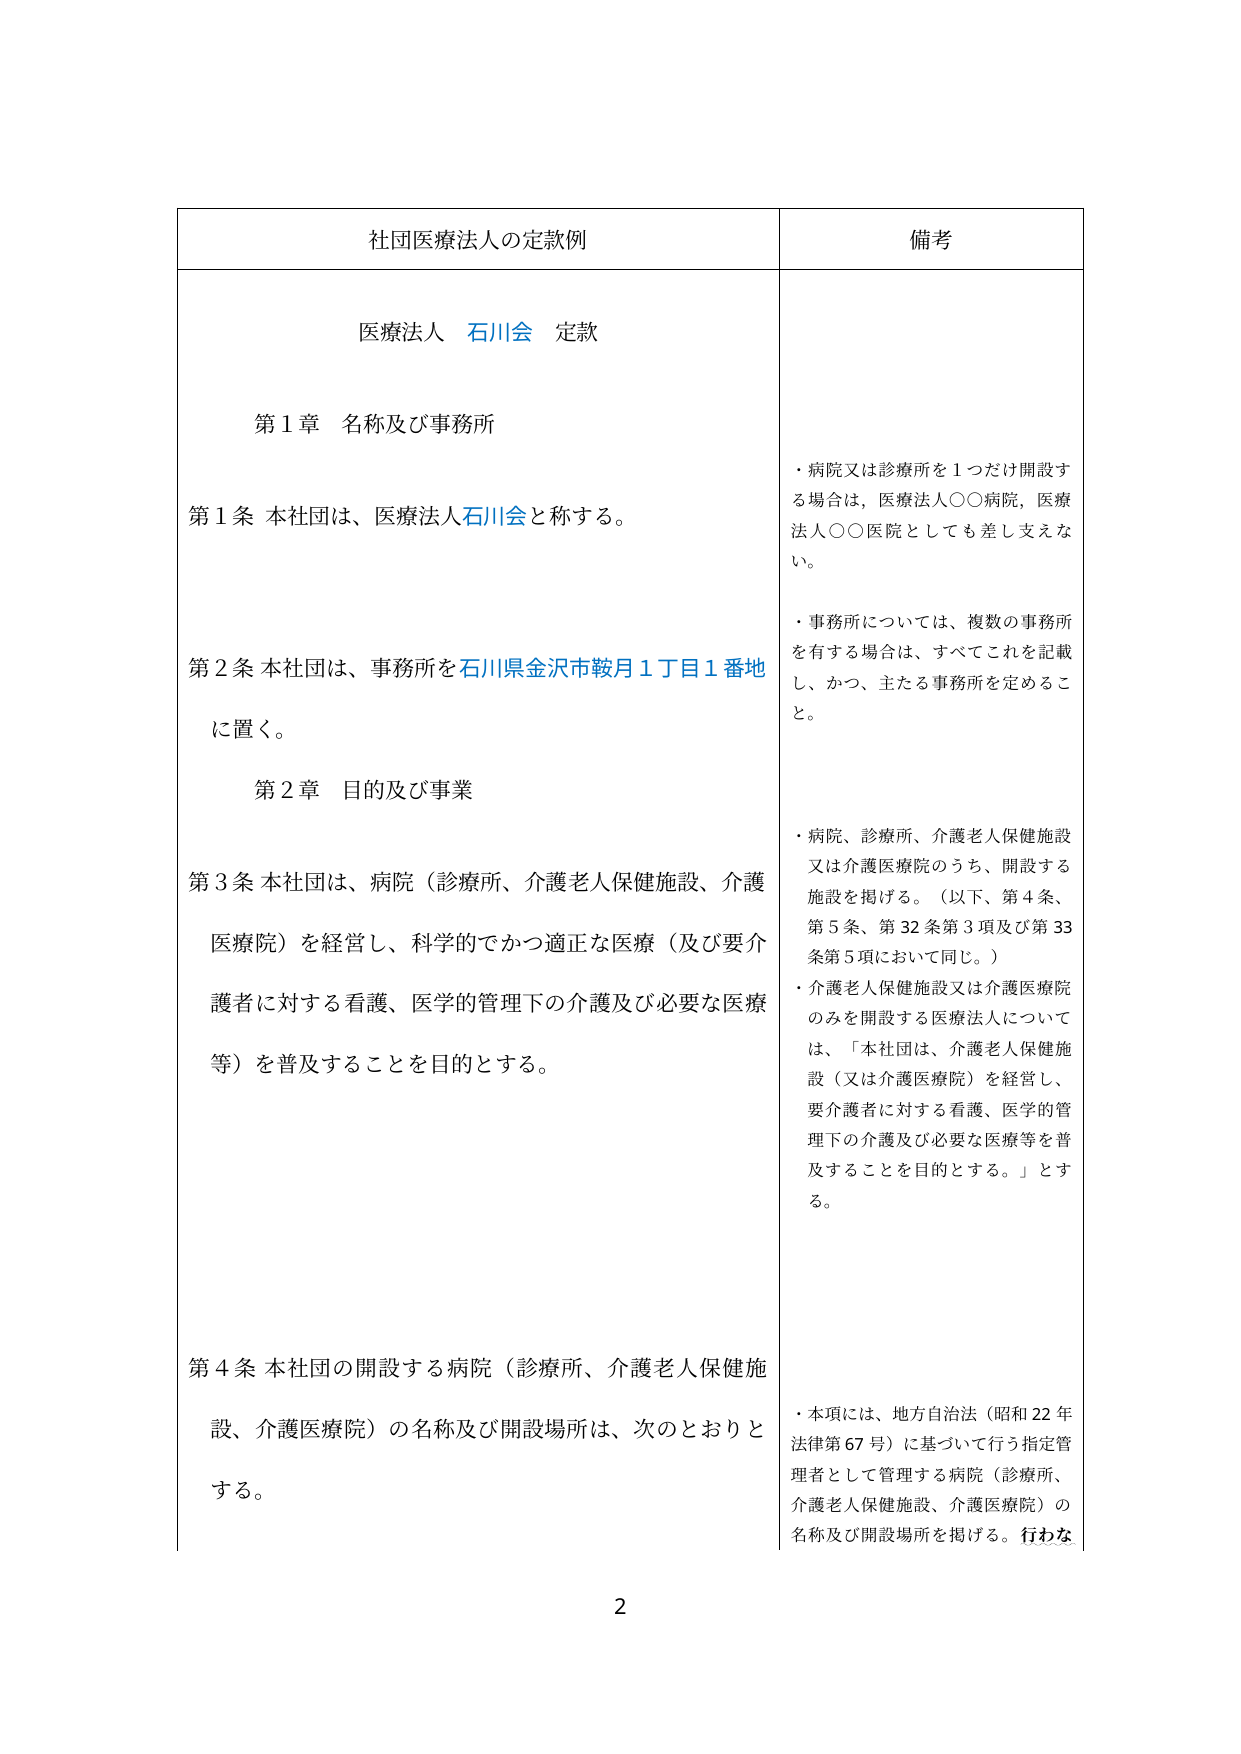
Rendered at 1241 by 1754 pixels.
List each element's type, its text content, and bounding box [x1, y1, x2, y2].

table_header 社団医療法人の定款例 [178, 209, 779, 269]
table_cell 名称及び事務所 本社団は、医療法人石川会と称する。 第２条 本社団は、事務所を石川県金沢市鞍月１丁目１番地に置く。 [178, 393, 779, 758]
table_cell 医療法人 石川会 定款 [178, 270, 779, 392]
table_cell ・病院又は診療所を１つだけ開設する場合は，医療法人○○病院，医療法人○○医院としても差し支えない。 ・事務所については、複数の事務所を有する場合は、すべてこれを記載し、かつ、主たる事務所を定めること。 [780, 393, 1083, 758]
table_cell [780, 270, 1083, 392]
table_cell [178, 759, 779, 1550]
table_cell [780, 759, 1083, 1550]
table_header 備考 [780, 209, 1083, 269]
